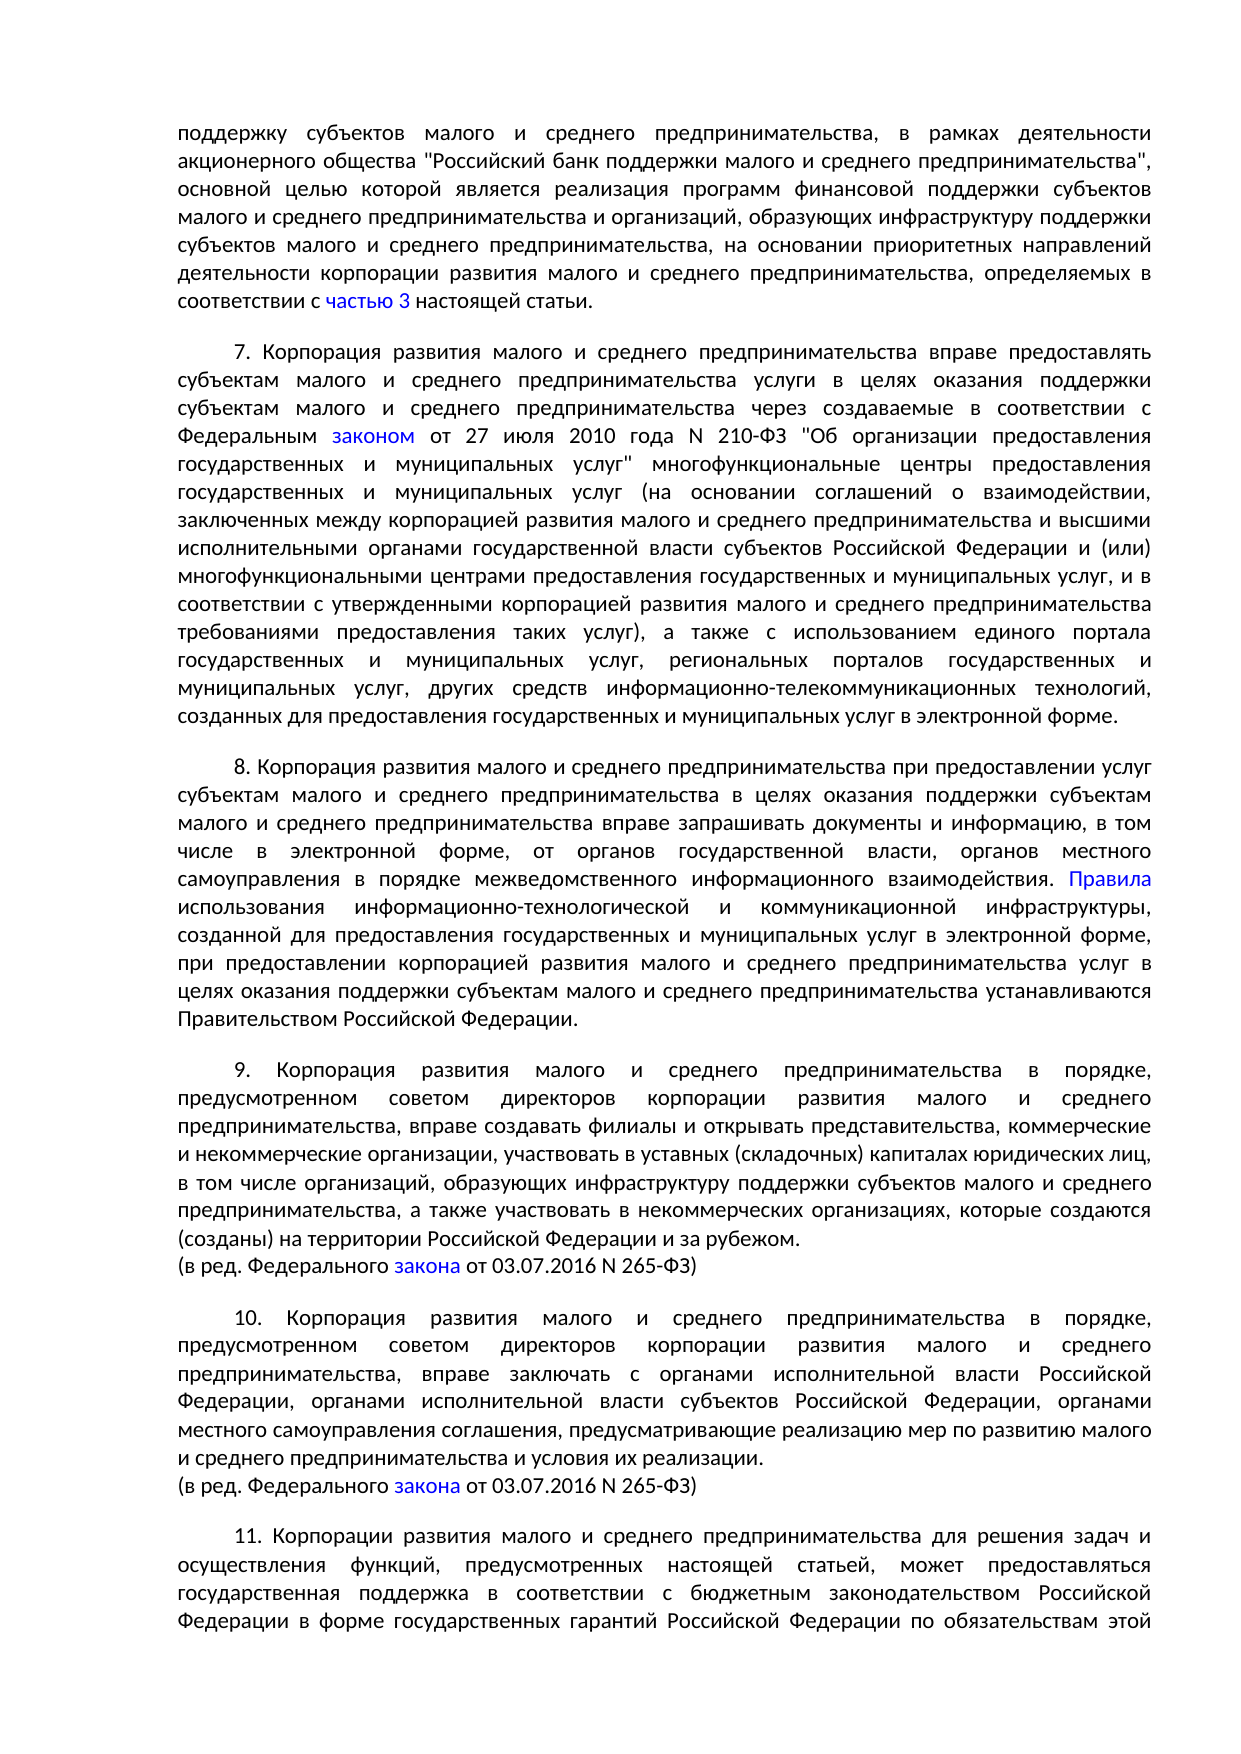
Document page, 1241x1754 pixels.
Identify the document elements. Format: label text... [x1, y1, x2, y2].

text 10. Корпорация развития малого и среднего предпринимательства в порядке, предусмотренном советом директоров корпорации развития малого и среднего предпринимательства, вправе заключать с органами исполнительной власти Российской Федерации, органами исполнительной власти субъектов Российской Федерации, органами местного самоуправления соглашения, предусматривающие реализацию мер по развитию малого и среднего предпринимательства и условия их реализации. [177, 1303, 1152, 1471]
text 8. Корпорация развития малого и среднего предпринимательства при предоставлении услуг субъектам малого и среднего предпринимательства в целях оказания поддержки субъектам малого и среднего предпринимательства вправе запрашивать документы и информацию, в том числе в электронной форме, от органов государственной власти, органов местного самоуправления в порядке межведомственного информационного взаимодействия. Правила использования информационно-технологической и коммуникационной инфраструктуры, созданной для предоставления государственных и муниципальных услуг в электронной форме, при предоставлении корпорацией развития малого и среднего предпринимательства услуг в целях оказания поддержки субъектам малого и среднего предпринимательства устанавливаются Правительством Российской Федерации. [177, 752, 1152, 1033]
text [177, 1522, 1152, 1634]
text 7. Корпорация развития малого и среднего предпринимательства вправе предоставлять субъектам малого и среднего предпринимательства услуги в целях оказания поддержки субъектам малого и среднего предпринимательства через создаваемые в соответствии с Федеральным законом от 27 июля 2010 года N 210-ФЗ "Об организации предоставления государственных и муниципальных услуг" многофункциональные центры предоставления государственных и муниципальных услуг (на основании соглашений о взаимодействии, заключенных между корпорацией развития малого и среднего предпринимательства и высшими исполнительными органами государственной власти субъектов Российской Федерации и (или) многофункциональными центрами предоставления государственных и муниципальных услуг, и в соответствии с утвержденными корпорацией развития малого и среднего предпринимательства требованиями предоставления таких услуг), а также с использованием единого портала государственных и муниципальных услуг, региональных порталов государственных и муниципальных услуг, других средств информационно-телекоммуникационных технологий, созданных для предоставления государственных и муниципальных услуг в электронной форме. [177, 337, 1152, 729]
text (в ред. Федерального закона от 03.07.2016 N 265-ФЗ) [177, 1252, 1152, 1280]
text (в ред. Федерального закона от 03.07.2016 N 265-ФЗ) [177, 1471, 1152, 1499]
text 9. Корпорация развития малого и среднего предпринимательства в порядке, предусмотренном советом директоров корпорации развития малого и среднего предпринимательства, вправе создавать филиалы и открывать представительства, коммерческие и некоммерческие организации, участвовать в уставных (складочных) капиталах юридических лиц, в том числе организаций, образующих инфраструктуру поддержки субъектов малого и среднего предпринимательства, а также участвовать в некоммерческих организациях, которые создаются (созданы) на территории Российской Федерации и за рубежом. [177, 1056, 1152, 1252]
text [177, 118, 1152, 314]
